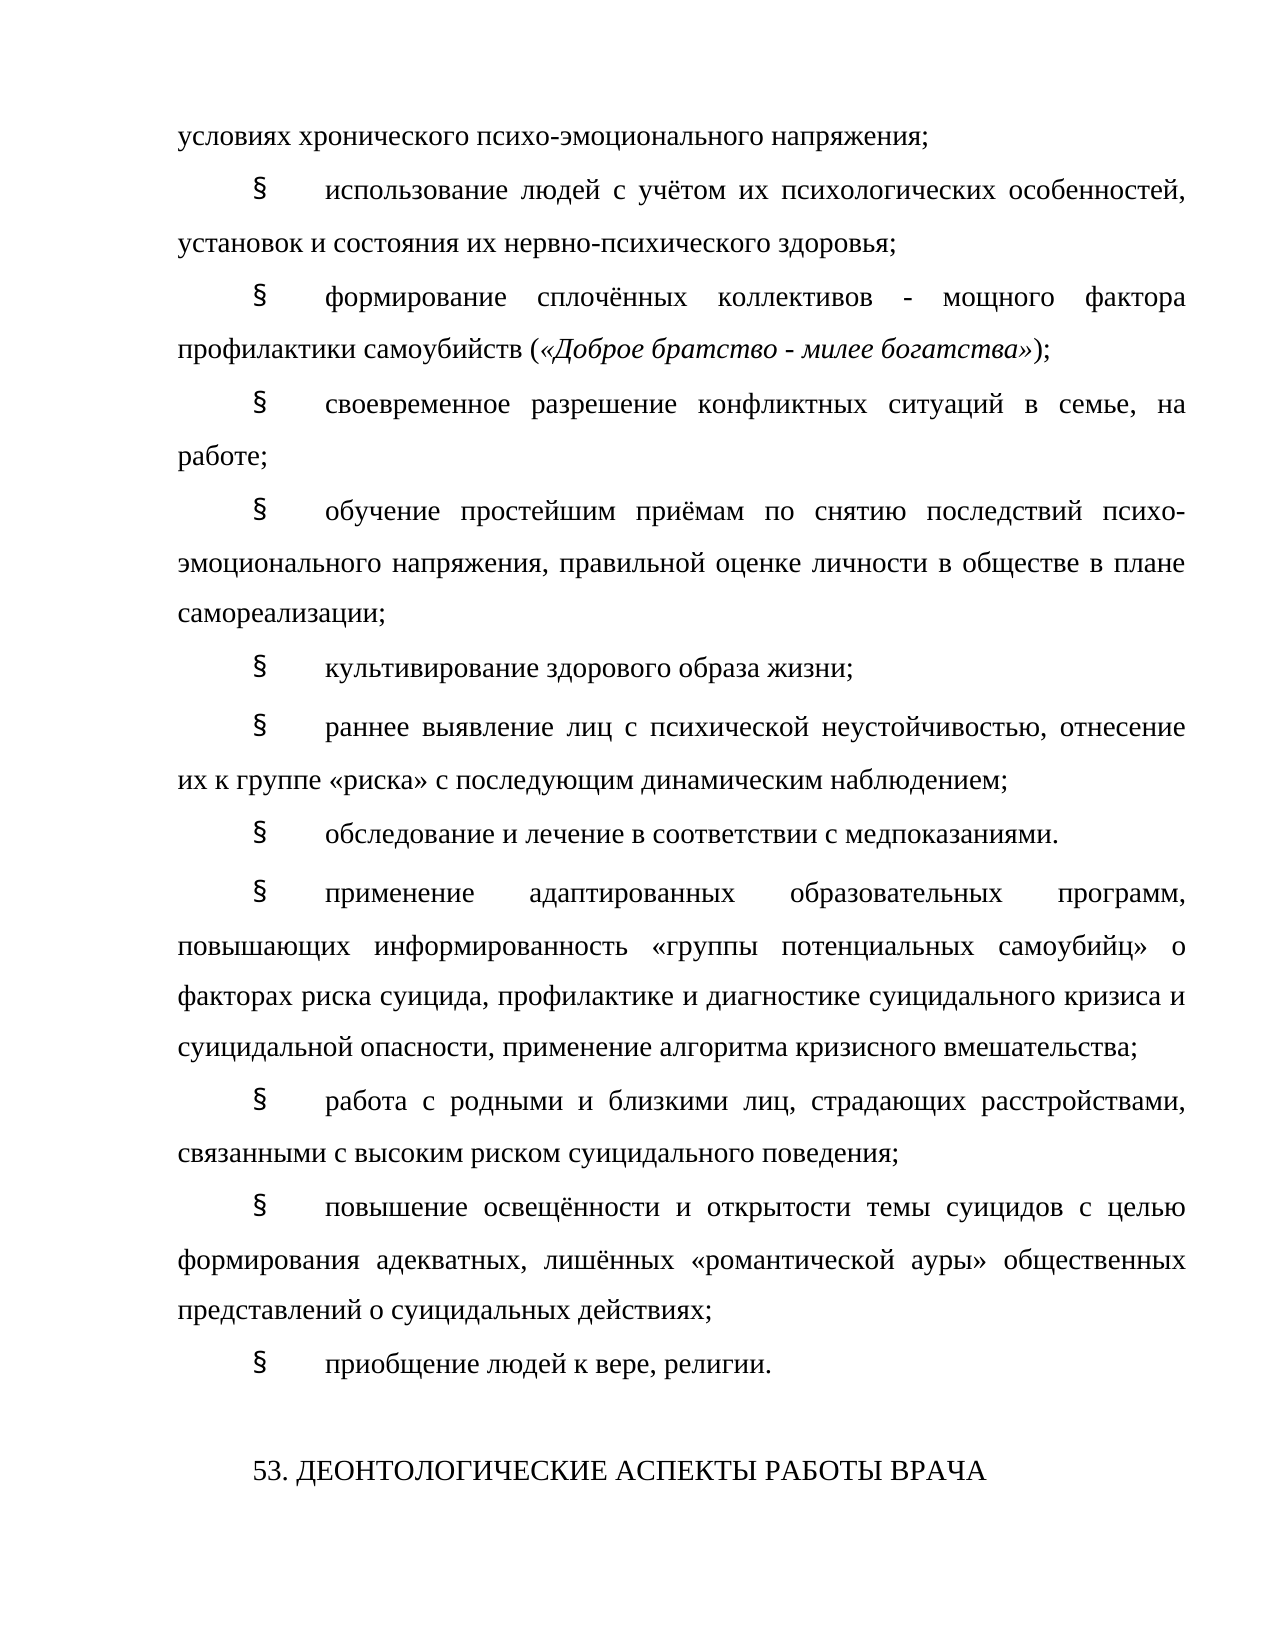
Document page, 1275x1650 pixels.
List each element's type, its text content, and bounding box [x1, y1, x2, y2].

text 53. ДЕОНТОЛОГИЧЕСКИЕ АСПЕКТЫ РАБОТЫ ВРАЧА [177, 1453, 1186, 1486]
text § обучение простейшим приёмам по снятию последствий психо-эмоционального напряжения, правильной оценке личности в обществе в плане самореализации; [177, 489, 1186, 629]
text § культивирование здорового образа жизни; [177, 646, 1186, 686]
text § работа с родными и близкими лиц, страдающих расстройствами, связанными с высоким риском суицидального поведения; [177, 1079, 1186, 1169]
text § применение адаптированных образовательных программ, повышающих информированность «группы потенциальных самоубийц» о факторах риска суицида, профилактике и диагностике суицидального кризиса и суицидальной опасности, применение алгоритма кризисного вмешательства; [177, 872, 1186, 1062]
text § своевременное разрешение конфликтных ситуаций в семье, на работе; [177, 382, 1186, 472]
text § обследование и лечение в соответствии с медпоказаниями. [177, 812, 1186, 852]
text § приобщение людей к вере, религии. [177, 1343, 1186, 1382]
text § использование людей с учётом их психологических особенностей, установок и состояния их нервно-психического здоровья; [177, 168, 1186, 258]
text § повышение освещённости и открытости темы суицидов с целью формирования адекватных, лишённых «романтической ауры» общественных представлений о суицидальных действиях; [177, 1186, 1186, 1326]
text § раннее выявление лиц с психической неустойчивостью, отнесение их к группе «риска» с последующим динамическим наблюдением; [177, 705, 1186, 795]
text § формирование сплочённых коллективов - мощного фактора профилактики самоубийств («Доброе братство - милее богатства»); [177, 275, 1186, 365]
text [177, 118, 1186, 152]
